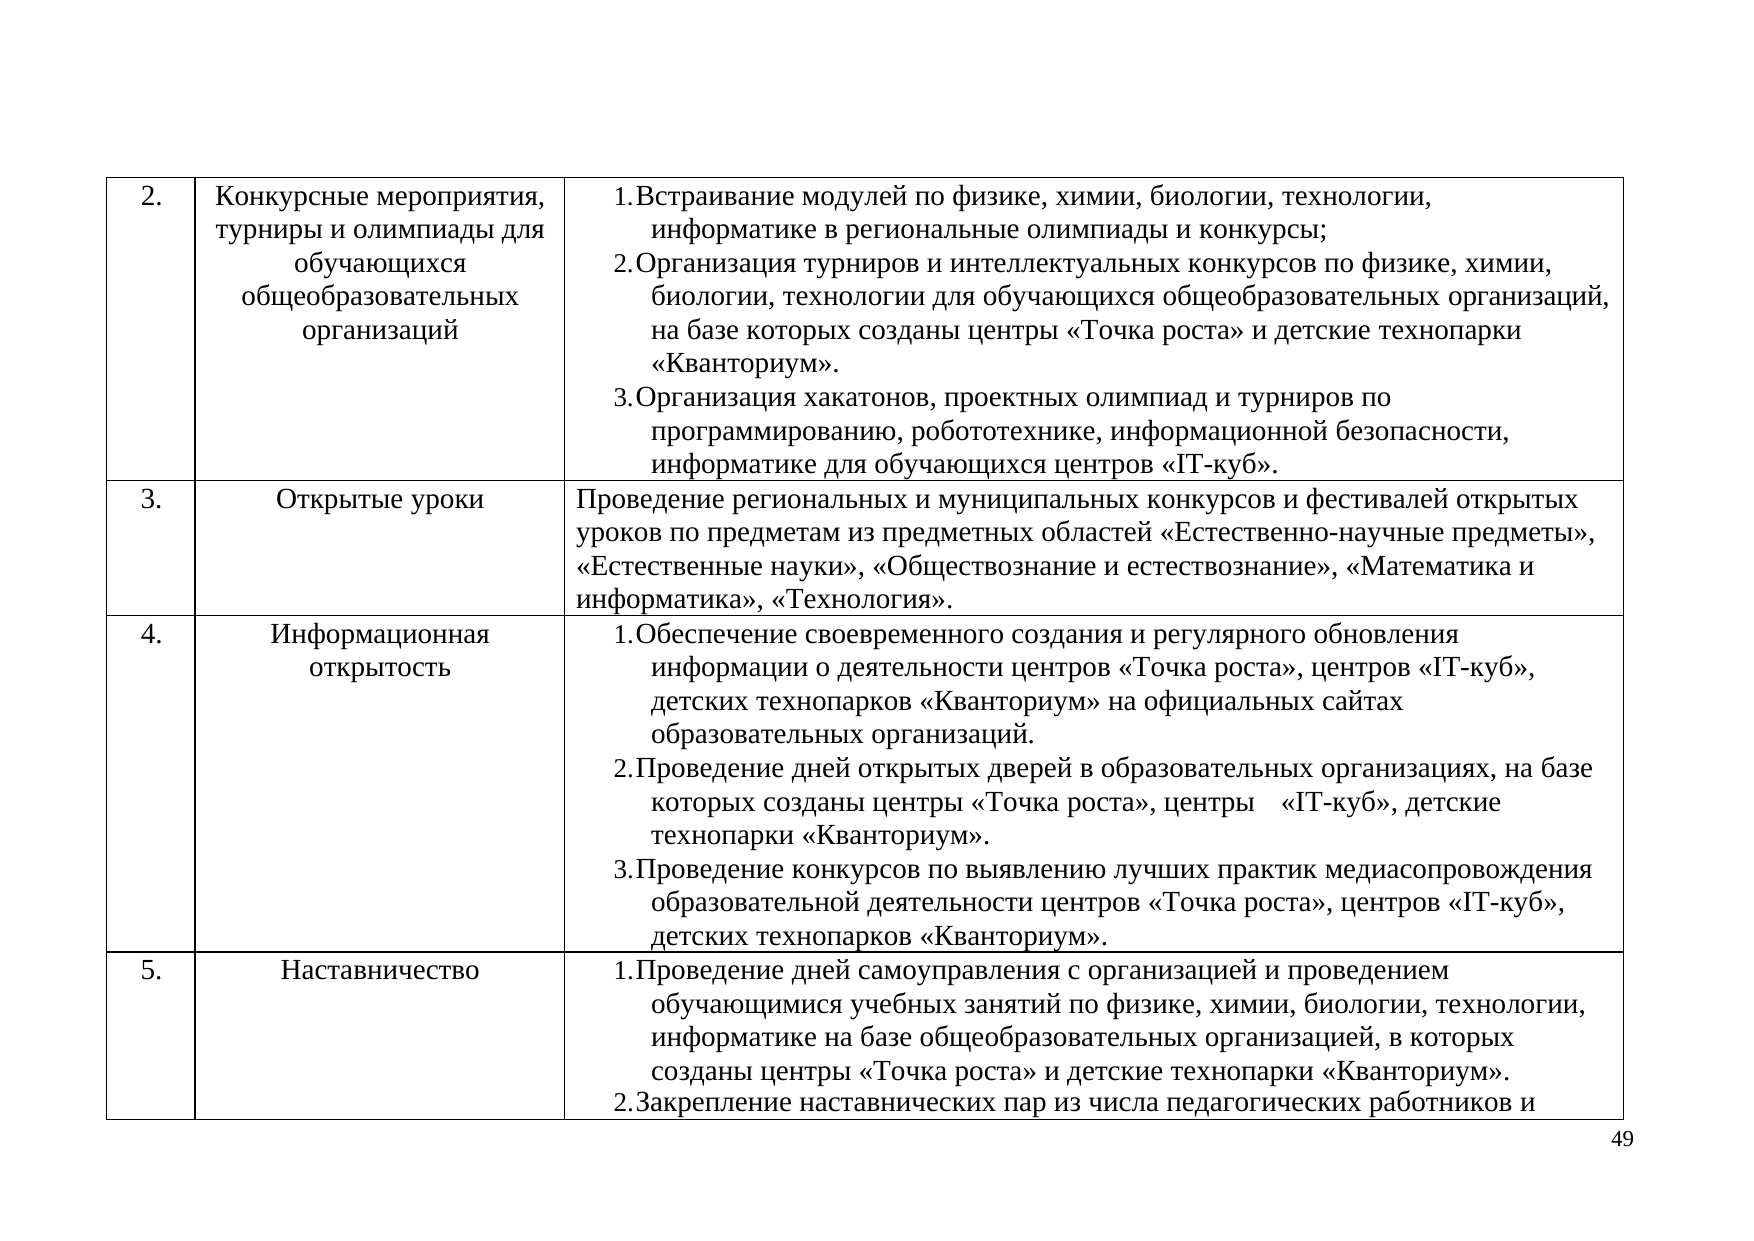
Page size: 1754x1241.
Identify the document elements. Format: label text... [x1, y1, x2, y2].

table_cell Проведение дней самоуправления с организацией и проведением обучающимися учебных занятий по физике, химии, биологии, технологии, информатике на базе общеобразовательных организацией, в которых созданы центры «Точка роста» и детские технопарки «Кванториум». Закрепление наставнических пар из числа педагогических работников и [565, 953, 1623, 1119]
table_header 2. [107, 178, 194, 480]
table_cell Наставничество [196, 953, 564, 1119]
table_cell 5. [107, 953, 194, 1119]
table_header Конкурсные мероприятия, турниры и олимпиады для обучающихся общеобразовательных организаций [196, 178, 564, 480]
table_header Встраивание модулей по физике, химии, биологии, технологии, информатике в региональные олимпиады и конкурсы; Организация турниров и интеллектуальных конкурсов по физике, химии, биологии, технологии для обучающихся общеобразовательных организаций, на базе которых созданы центры «Точка роста» и детские технопарки «Кванториум». Организация хакатонов, проектных олимпиад и турниров по программированию, робототехнике, информационной безопасности, информатике для обучающихся центров «IT-куб». [565, 178, 1623, 480]
table_cell 3. [107, 481, 194, 615]
table_cell Информационная открытость [196, 616, 564, 951]
table_cell Открытые уроки [196, 481, 564, 615]
table_cell 4. [107, 616, 194, 951]
table_cell Обеспечение своевременного создания и регулярного обновления информации о деятельности центров «Точка роста», центров «IT-куб», детских технопарков «Кванториум» на официальных сайтах образовательных организаций. Проведение дней открытых дверей в образовательных организациях, на базе которых созданы центры «Точка роста», центры «IT-куб», детские технопарки «Кванториум». Проведение конкурсов по выявлению лучших практик медиасопровождения образовательной деятельности центров «Точка роста», центров «IT-куб», детских технопарков «Кванториум». [565, 616, 1623, 951]
table_cell Проведение региональных и муниципальных конкурсов и фестивалей открытых уроков по предметам из предметных областей «Естественно-научные предметы», «Естественные науки», «Обществознание и естествознание», «Математика и информатика», «Технология». [565, 481, 1623, 615]
